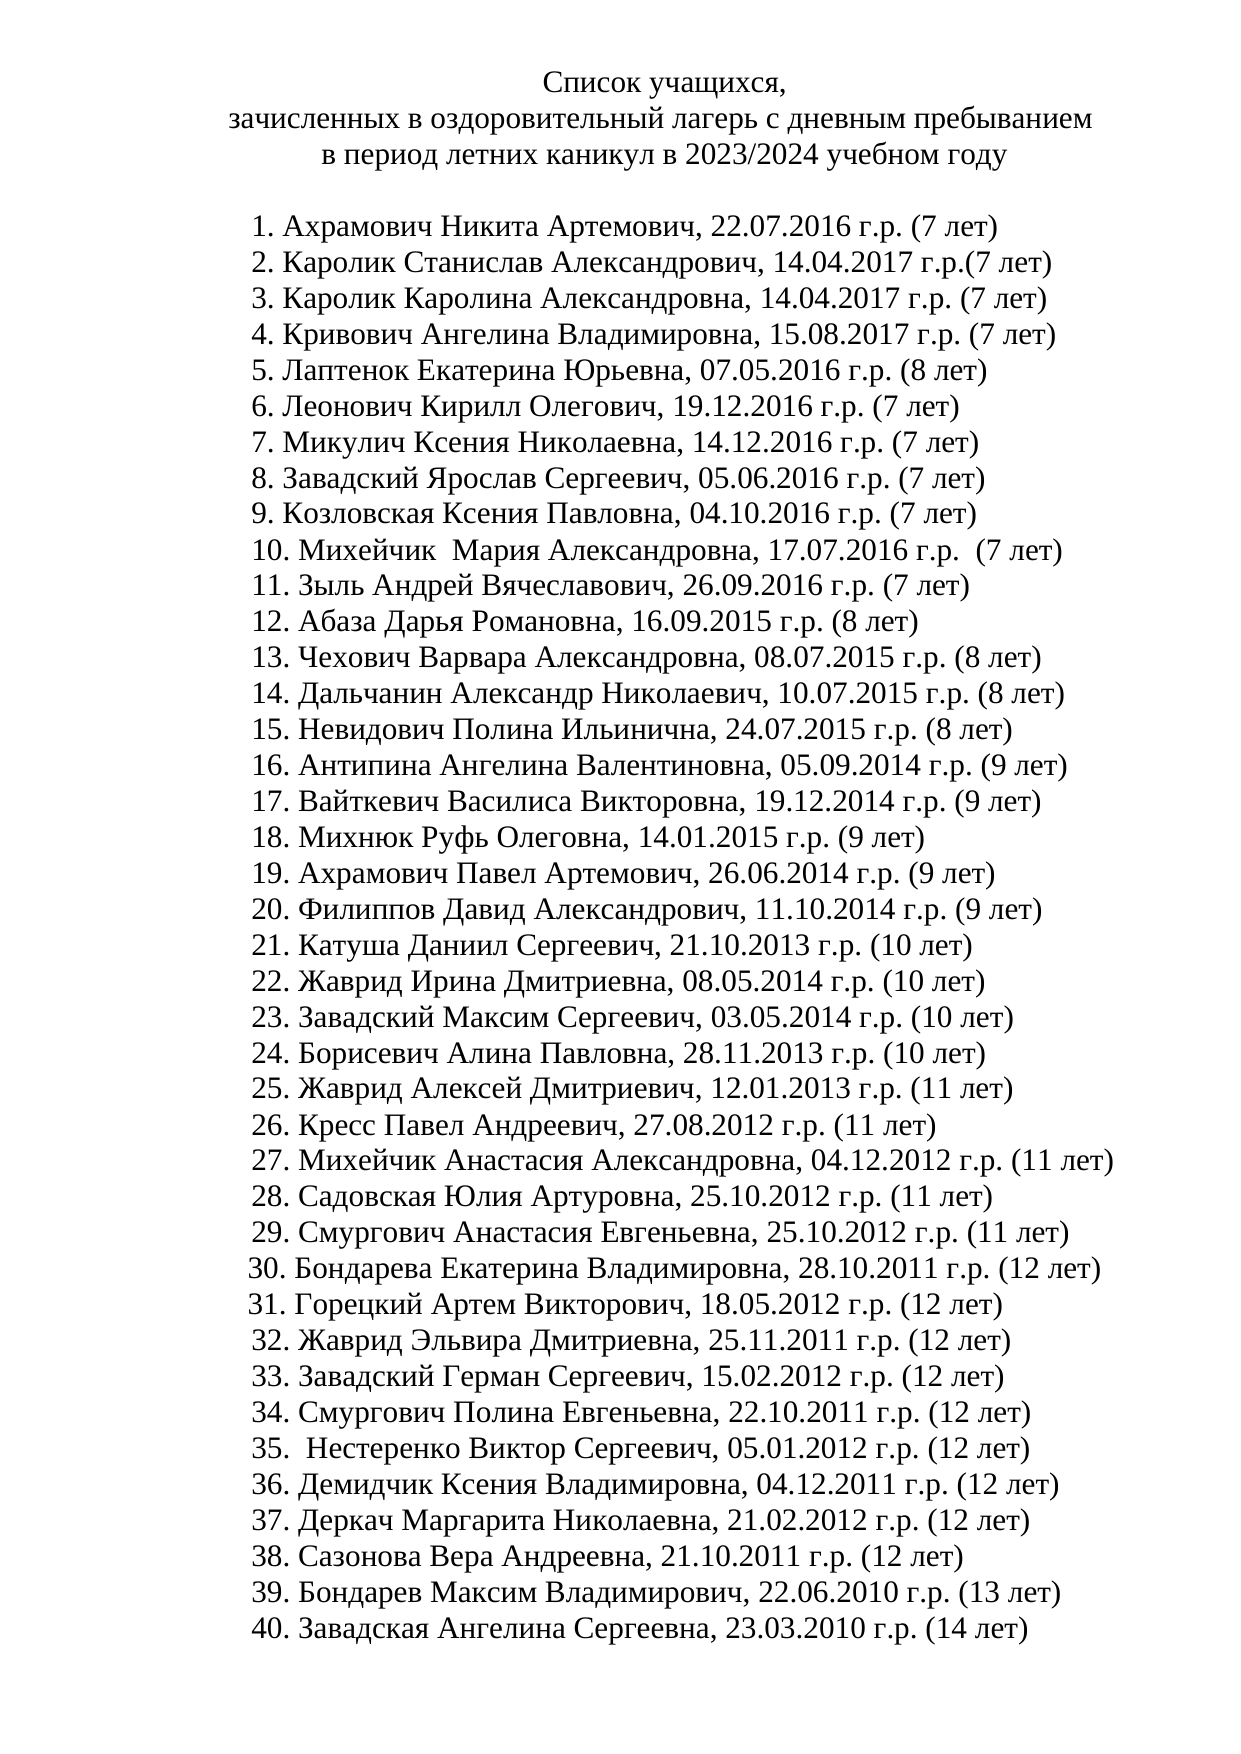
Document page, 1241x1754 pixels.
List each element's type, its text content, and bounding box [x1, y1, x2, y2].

text 13. Чехович Варвара Александровна, 08.07.2015 г.р. (8 лет) [177, 638, 1152, 674]
text 9. Козловская Ксения Павловна, 04.10.2016 г.р. (7 лет) [177, 495, 1152, 531]
text 2. Каролик Станислав Александрович, 14.04.2017 г.р.(7 лет) [177, 243, 1152, 279]
text 27. Михейчик Анастасия Александровна, 04.12.2012 г.р. (11 лет) [177, 1142, 1152, 1178]
text 8. Завадский Ярослав Сергеевич, 05.06.2016 г.р. (7 лет) [177, 459, 1152, 495]
text 32. Жаврид Эльвира Дмитриевна, 25.11.2011 г.р. (12 лет) [177, 1321, 1152, 1357]
text 16. Антипина Ангелина Валентиновна, 05.09.2014 г.р. (9 лет) [177, 746, 1152, 782]
text 40. Завадская Ангелина Сергеевна, 23.03.2010 г.р. (14 лет) [177, 1609, 1152, 1645]
text 15. Невидович Полина Ильинична, 24.07.2015 г.р. (8 лет) [177, 710, 1152, 746]
text 11. Зыль Андрей Вячеславович, 26.09.2016 г.р. (7 лет) [177, 567, 1152, 603]
text 12. Абаза Дарья Романовна, 16.09.2015 г.р. (8 лет) [177, 603, 1152, 638]
text 29. Смургович Анастасия Евгеньевна, 25.10.2012 г.р. (11 лет) [177, 1213, 1152, 1249]
text 17. Вайткевич Василиса Викторовна, 19.12.2014 г.р. (9 лет) [177, 782, 1152, 818]
text 34. Смургович Полина Евгеньевна, 22.10.2011 г.р. (12 лет) [177, 1393, 1152, 1429]
text 4. Кривович Ангелина Владимировна, 15.08.2017 г.р. (7 лет) [177, 315, 1152, 351]
text 20. Филиппов Давид Александрович, 11.10.2014 г.р. (9 лет) [177, 890, 1152, 926]
text 23. Завадский Максим Сергеевич, 03.05.2014 г.р. (10 лет) [177, 998, 1152, 1034]
text Список учащихся, [177, 63, 1152, 99]
text 25. Жаврид Алексей Дмитриевич, 12.01.2013 г.р. (11 лет) [177, 1070, 1152, 1106]
text 6. Леонович Кирилл Олегович, 19.12.2016 г.р. (7 лет) [177, 387, 1152, 423]
text 10. Михейчик Мария Александровна, 17.07.2016 г.р. (7 лет) [177, 531, 1152, 567]
text 1. Ахрамович Никита Артемович, 22.07.2016 г.р. (7 лет) [177, 207, 1152, 243]
text зачисленных в оздоровительный лагерь с дневным пребыванием в период летних каникул в 2023/2024 учебном году [177, 99, 1152, 171]
text 33. Завадский Герман Сергеевич, 15.02.2012 г.р. (12 лет) [177, 1357, 1152, 1393]
text 31. Горецкий Артем Викторович, 18.05.2012 г.р. (12 лет) [177, 1285, 1152, 1321]
text 30. Бондарева Екатерина Владимировна, 28.10.2011 г.р. (12 лет) [177, 1249, 1152, 1285]
text 18. Михнюк Руфь Олеговна, 14.01.2015 г.р. (9 лет) [177, 818, 1152, 854]
text 35. Нестеренко Виктор Сергеевич, 05.01.2012 г.р. (12 лет) [177, 1429, 1152, 1465]
text 14. Дальчанин Александр Николаевич, 10.07.2015 г.р. (8 лет) [177, 674, 1152, 710]
text 37. Деркач Маргарита Николаевна, 21.02.2012 г.р. (12 лет) [177, 1501, 1152, 1537]
text 22. Жаврид Ирина Дмитриевна, 08.05.2014 г.р. (10 лет) [177, 962, 1152, 998]
text 5. Лаптенок Екатерина Юрьевна, 07.05.2016 г.р. (8 лет) [177, 351, 1152, 387]
text 26. Кресс Павел Андреевич, 27.08.2012 г.р. (11 лет) [177, 1106, 1152, 1142]
text 3. Каролик Каролина Александровна, 14.04.2017 г.р. (7 лет) [177, 279, 1152, 315]
text 21. Катуша Даниил Сергеевич, 21.10.2013 г.р. (10 лет) [177, 926, 1152, 962]
text 39. Бондарев Максим Владимирович, 22.06.2010 г.р. (13 лет) [177, 1573, 1152, 1609]
text 38. Сазонова Вера Андреевна, 21.10.2011 г.р. (12 лет) [177, 1537, 1152, 1573]
text 24. Борисевич Алина Павловна, 28.11.2013 г.р. (10 лет) [177, 1034, 1152, 1070]
text 36. Демидчик Ксения Владимировна, 04.12.2011 г.р. (12 лет) [177, 1465, 1152, 1501]
text 7. Микулич Ксения Николаевна, 14.12.2016 г.р. (7 лет) [177, 423, 1152, 459]
text 28. Садовская Юлия Артуровна, 25.10.2012 г.р. (11 лет) [177, 1178, 1152, 1213]
text 19. Ахрамович Павел Артемович, 26.06.2014 г.р. (9 лет) [177, 854, 1152, 890]
